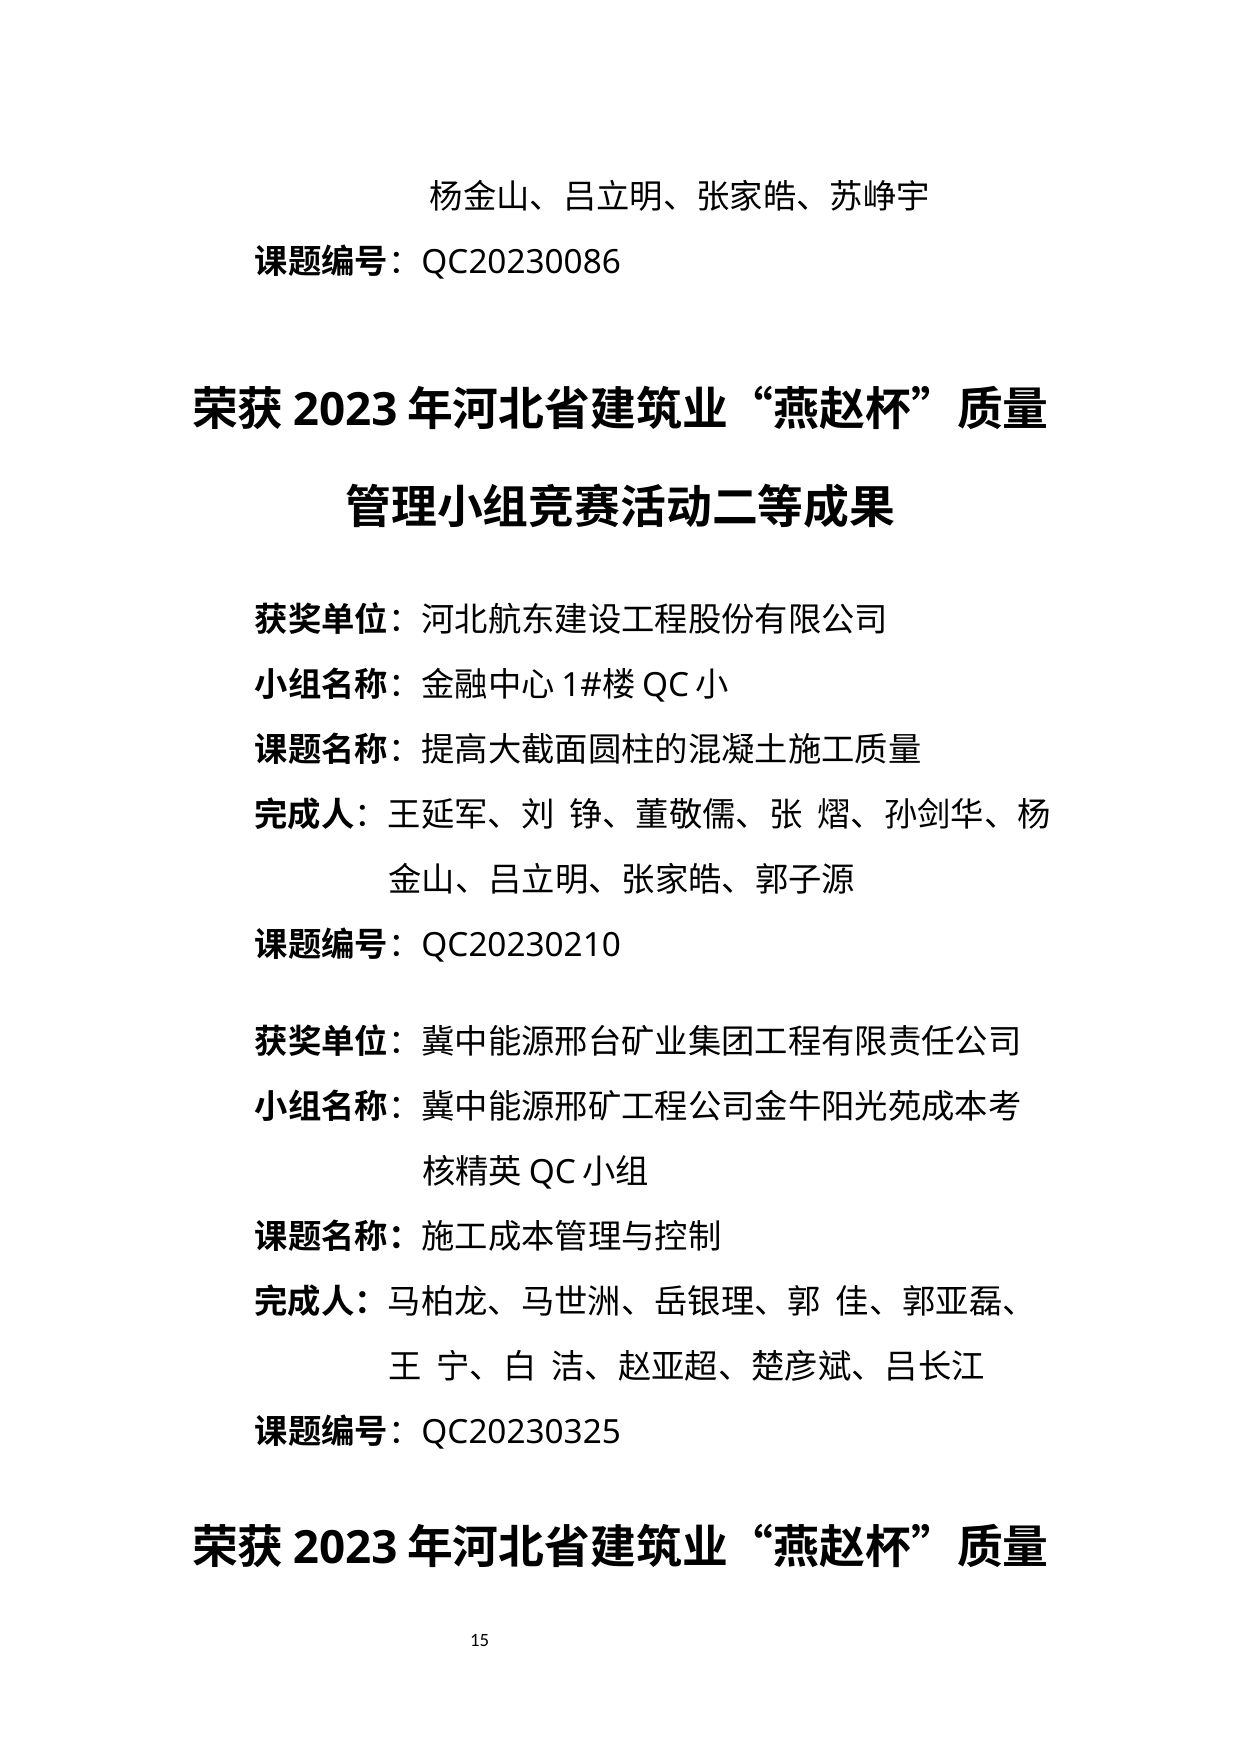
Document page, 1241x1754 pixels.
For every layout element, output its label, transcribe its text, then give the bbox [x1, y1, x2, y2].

text 课题编号：QC20230325 [187, 1397, 1053, 1462]
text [187, 1494, 1053, 1592]
text 课题名称：施工成本管理与控制 [187, 1202, 1053, 1267]
text 课题名称：提高大截面圆柱的混凝土施工质量 [187, 714, 1053, 779]
text 获奖单位：冀中能源邢台矿业集团工程有限责任公司 [187, 1007, 1053, 1072]
text 获奖单位：河北航东建设工程股份有限公司 [187, 584, 1053, 649]
text 完成人：王延军、刘 铮、董敬儒、张 熠、孙剑华、杨金山、吕立明、张家皓、郭子源 [254, 779, 1053, 909]
text 完成人：马柏龙、马世洲、岳银理、郭 佳、郭亚磊、王 宁、白 洁、赵亚超、楚彦斌、吕长江 [254, 1267, 1053, 1397]
text 小组名称：金融中心1#楼QC小 [187, 649, 1053, 714]
text 小组名称：冀中能源邢矿工程公司金牛阳光苑成本考核精英QC小组 [254, 1072, 1053, 1202]
text 课题编号：QC20230086 [187, 227, 1053, 292]
text 课题编号：QC20230210 [187, 909, 1053, 974]
text 荣获2023年河北省建筑业“燕赵杯”质量管理小组竞赛活动二等成果 [187, 357, 1053, 552]
text 杨金山、吕立明、张家皓、苏峥宇 [187, 162, 1053, 227]
